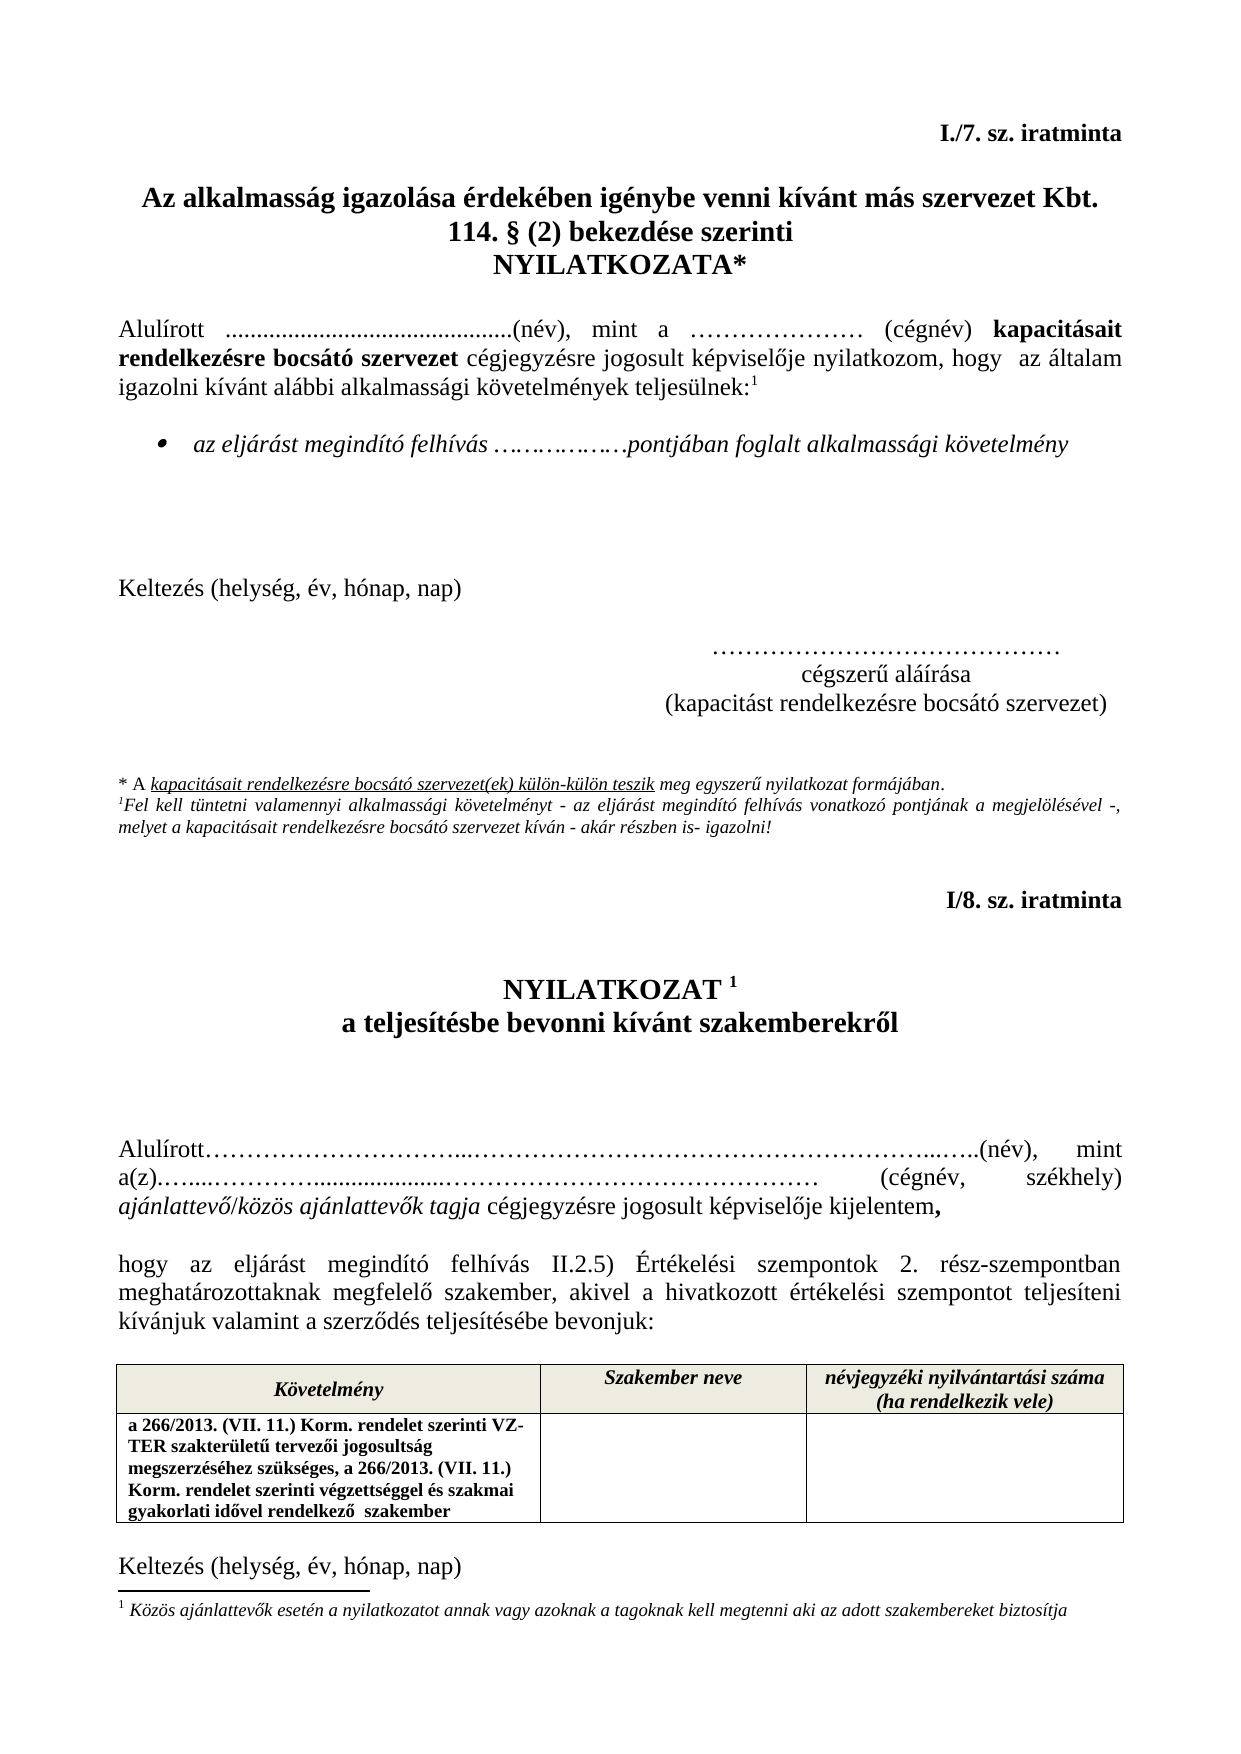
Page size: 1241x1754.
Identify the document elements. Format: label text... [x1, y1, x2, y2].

text Keltezés (helység, év, hónap, nap) [118, 1551, 1122, 1580]
table_header névjegyzéki nyilvántartási száma (ha rendelkezik vele) [807, 1365, 1123, 1413]
text 1Fel kell tüntetni valamennyi alkalmassági követelményt - az eljárást megindító felhívás vonatkozó pontjának a megjelölésével -, melyet a kapacitásait rendelkezésre bocsátó szervezet kíván - akár részben is- igazolni! [118, 794, 1122, 837]
text Alulírott ..............................................(név), mint a ………………… (cégnév) kapacitásait rendelkezésre bocsátó szervezet cégjegyzésre jogosult képviselője nyilatkozom, hogy az általam igazolni kívánt alábbi alkalmassági követelmények teljesülnek:1 [118, 314, 1122, 401]
text I/8. sz. iratminta [118, 886, 1122, 914]
text hogy az eljárást megindító felhívás II.2.5) Értékelési szempontok 2. rész-szempontban meghatározottaknak megfelelő szakember, akivel a hivatkozott értékelési szempontot teljesíteni kívánjuk valamint a szerződés teljesítésébe bevonjuk: [118, 1249, 1122, 1335]
text …………………………………… [650, 631, 1122, 659]
text I./7. sz. iratminta [118, 118, 1122, 147]
list az eljárást megindító felhívás ………………pontjában foglalt alkalmassági követelmény [156, 429, 1122, 458]
table_header Követelmény [117, 1365, 540, 1413]
text a teljesítésbe bevonni kívánt szakemberekről [118, 1005, 1122, 1039]
text NYILATKOZAT [118, 972, 1122, 1005]
text * A kapacitásait rendelkezésre bocsátó szervezet(ek) külön-külön teszik meg egyszerű nyilatkozat formájában. [118, 773, 1122, 794]
table_cell [541, 1414, 806, 1522]
table_cell a 266/2013. (VII. 11.) Korm. rendelet szerinti VZ-TER szakterületű tervezői jogosultság megszerzéséhez szükséges, a 266/2013. (VII. 11.) Korm. rendelet szerinti végzettséggel és szakmai gyakorlati idővel rendelkező szakember [117, 1414, 540, 1522]
text Alulírott…………………………...………………………………………………...…..(név), mint a(z).…....………….....................……………………………………… (cégnév, székhely) ajánlattevő/közös ajánlattevők tagja cégjegyzésre jogosult képviselője kijelentem, [118, 1134, 1122, 1220]
text Az alkalmasság igazolása érdekében igénybe venni kívánt más szervezet Kbt. 114. § (2) bekezdése szerinti [118, 180, 1122, 247]
text cégszerű aláírása [650, 659, 1122, 688]
table_cell [807, 1414, 1123, 1522]
text Keltezés (helység, év, hónap, nap) [118, 573, 1122, 602]
text (kapacitást rendelkezésre bocsátó szervezet) [650, 688, 1122, 717]
table_header Szakember neve [541, 1365, 806, 1413]
text NYILATKOZATA* [118, 247, 1122, 281]
